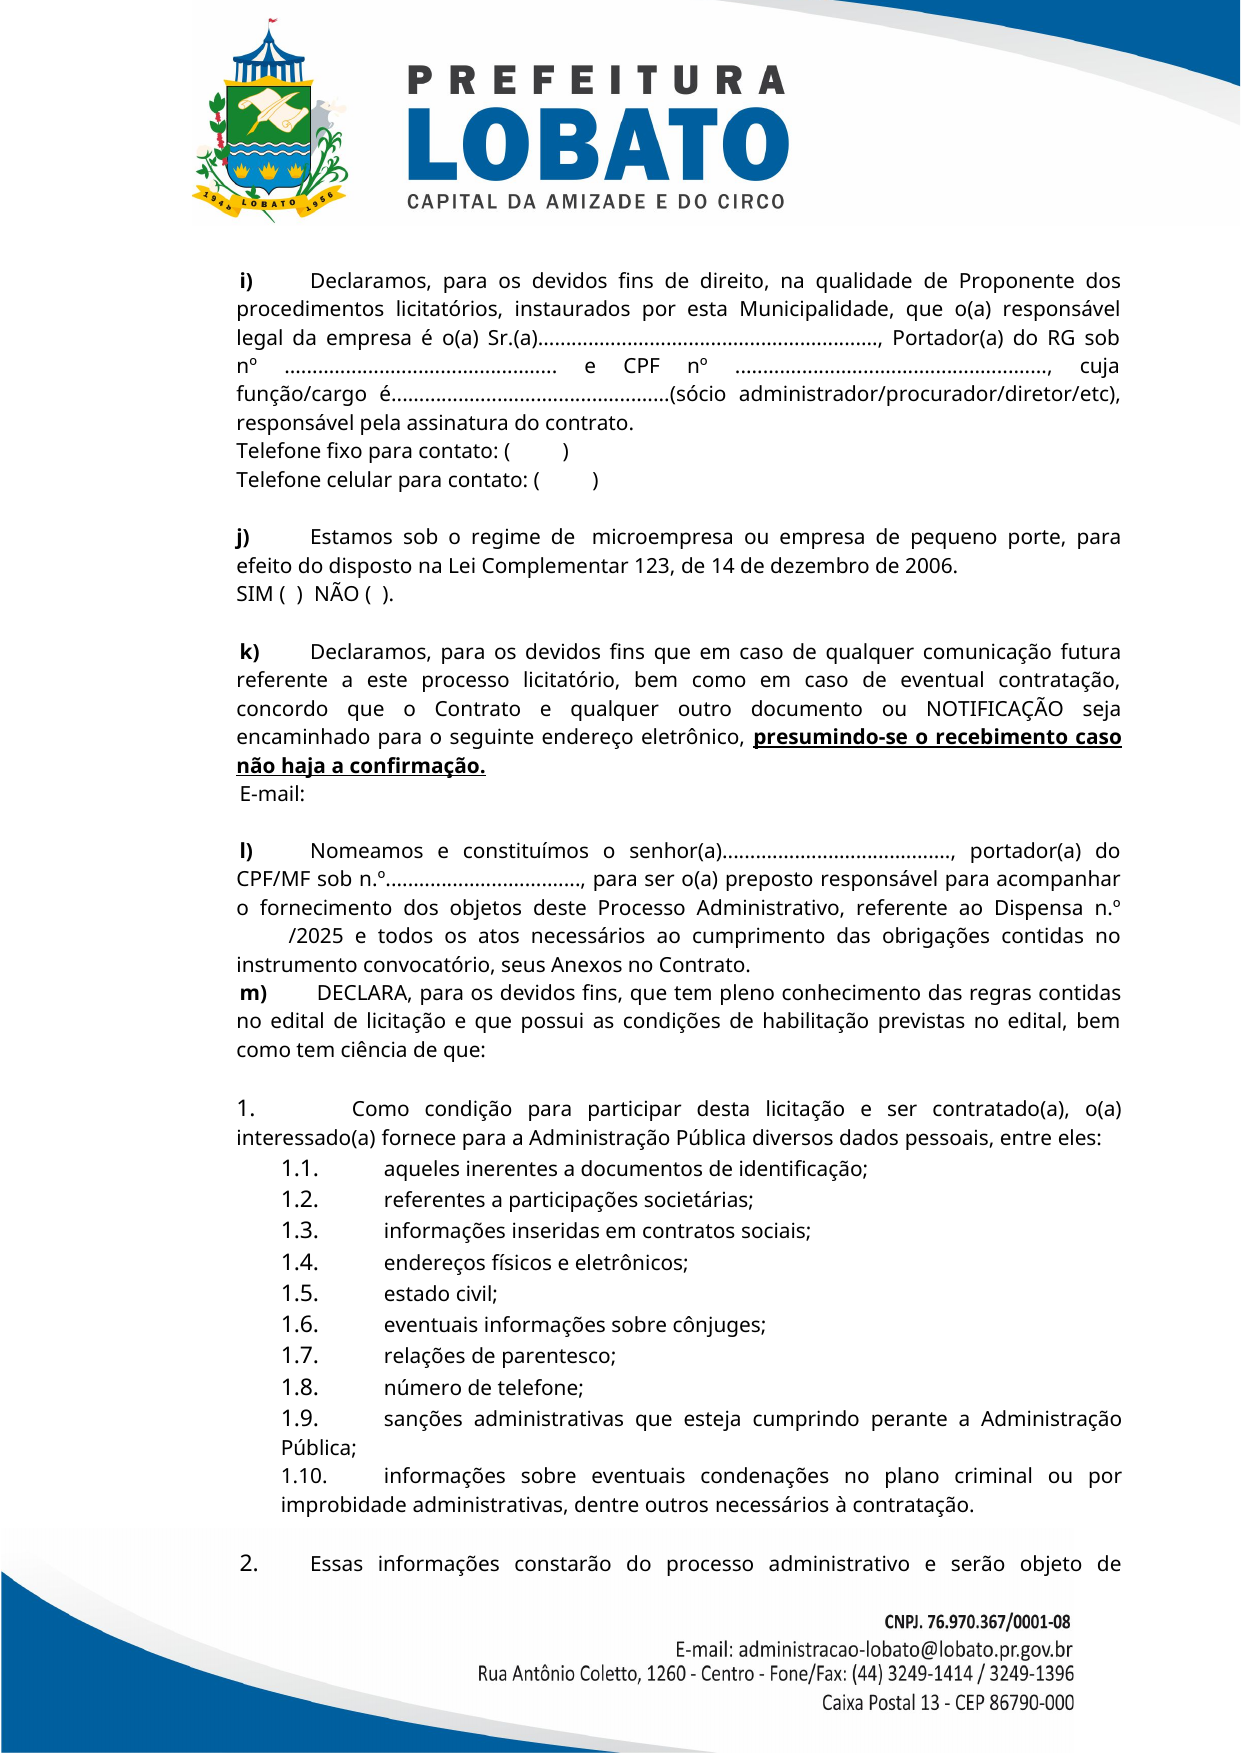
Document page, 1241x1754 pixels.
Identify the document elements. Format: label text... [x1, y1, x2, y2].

list Como condição para participar desta licitação e ser contratado(a), o(a) interessado(a) fornece para a Administração Pública diversos dados pessoais, entre eles: [236, 1092, 1122, 1152]
list Estamos sob o regime de microempresa ou empresa de pequeno porte, para efeito do disposto na Lei Complementar 123, de 14 de dezembro de 2006. [236, 522, 1122, 579]
list Nomeamos e constituímos o senhor(a)........................................., portador(a) do CPF/MF sob n.º..................................., para ser o(a) preposto responsável para acompanhar o fornecimento dos objetos deste Processo Administrativo, referente ao Dispensa n.º /2025 e todos os atos necessários ao cumprimento das obrigações contidas no instrumento convocatório, seus Anexos no Contrato. [236, 836, 1122, 978]
list informações inseridas em contratos sociais; [281, 1214, 1122, 1246]
list Declaramos, para os devidos fins que em caso de qualquer comunicação futura referente a este processo licitatório, bem como em caso de eventual contratação, concordo que o Contrato e qualquer outro documento ou NOTIFICAÇÃO seja encaminhado para o seguinte endereço eletrônico, presumindo-se o recebimento caso não haja a confirmação. [236, 637, 1122, 779]
picture [191, 0, 1241, 226]
list sanções administrativas que esteja cumprindo perante a Administração Pública; [281, 1402, 1122, 1462]
list aqueles inerentes a documentos de identificação; [281, 1152, 1122, 1183]
list Telefone celular para contato: ( ) [236, 465, 1122, 493]
list endereços físicos e eletrônicos; [281, 1246, 1122, 1277]
picture [1, 1528, 1074, 1753]
list DECLARA, para os devidos fins, que tem pleno conhecimento das regras contidas no edital de licitação e que possui as condições de habilitação previstas no edital, bem como tem ciência de que: [236, 978, 1122, 1063]
list Essas informações constarão do processo administrativo e serão objeto de tratamento por parte da Administração Pública. [236, 1547, 1122, 1578]
list E-mail: [236, 779, 1094, 808]
list Telefone fixo para contato: ( ) [236, 436, 1122, 465]
list Declaramos, para os devidos fins de direito, na qualidade de Proponente dos procedimentos licitatórios, instaurados por esta Municipalidade, que o(a) responsável legal da empresa é o(a) Sr.(a)............................................................., Portador(a) do RG sob nº ................................................. e CPF nº ........................................................, cuja função/cargo é..................................................(sócio administrador/procurador/diretor/etc), responsável pela assinatura do contrato. [236, 266, 1122, 436]
list relações de parentesco; [281, 1339, 1122, 1371]
list 1.10. informações sobre eventuais condenações no plano criminal ou por improbidade administrativas, dentre outros necessários à contratação. [281, 1462, 1122, 1518]
list eventuais informações sobre cônjuges; [281, 1308, 1122, 1339]
list estado civil; [281, 1277, 1122, 1308]
list número de telefone; [281, 1371, 1122, 1402]
list referentes a participações societárias; [281, 1183, 1122, 1214]
list SIM ( ) NÃO ( ). [236, 579, 1122, 608]
